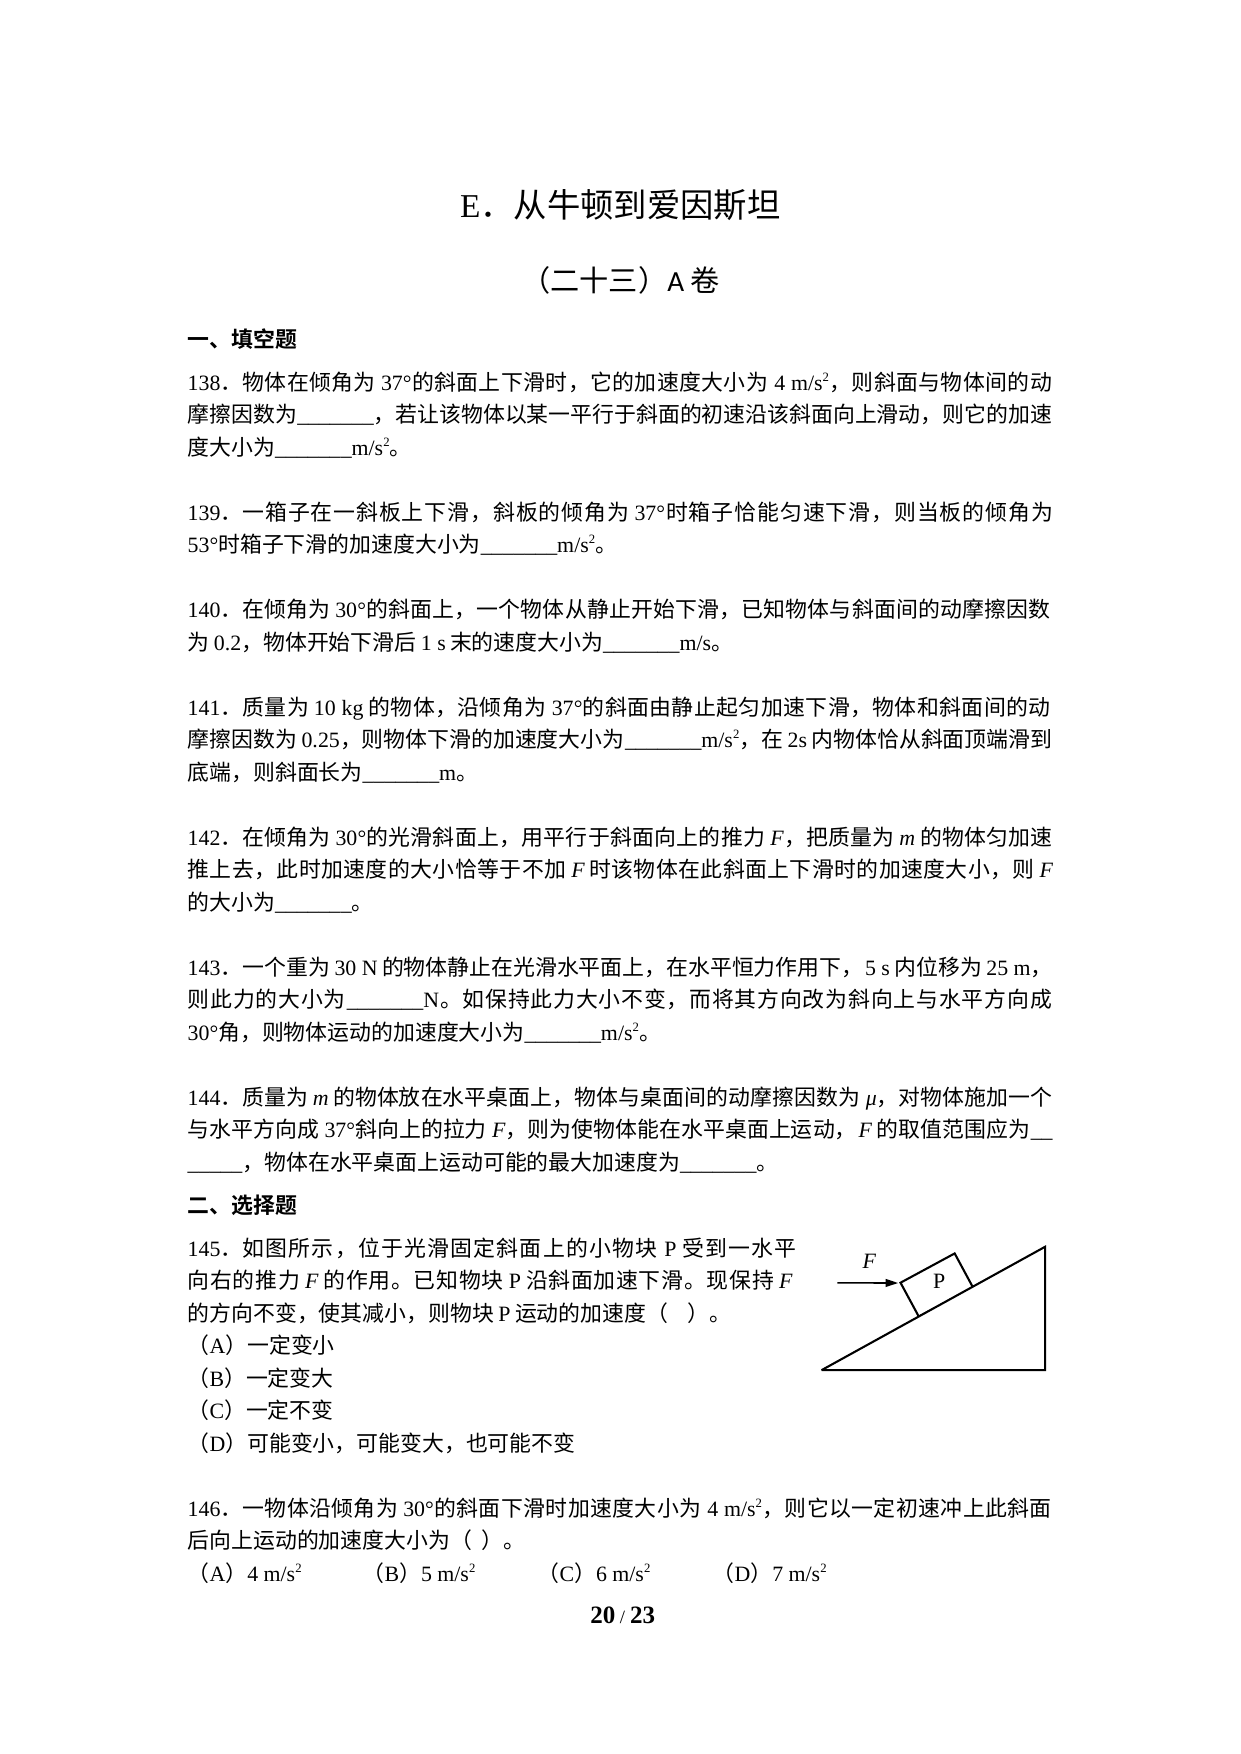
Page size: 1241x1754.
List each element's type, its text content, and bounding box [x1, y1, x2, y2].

text （A）一定变小 [187, 1328, 893, 1360]
list 一物体沿倾角为30°的斜面下滑时加速度大小为4 m/s2，则它以一定初速冲上此斜面后向上运动的加速度大小为（ ）。 [187, 1490, 1053, 1555]
subtitle （二十三）A卷 [187, 246, 1053, 311]
list 在倾角为30°的光滑斜面上，用平行于斜面向上的推力F，把质量为m的物体匀加速推上去，此时加速度的大小恰等于不加F时该物体在此斜面上下滑时的加速度大小，则F的大小为_______。 [187, 819, 1053, 917]
text （C）一定不变 [187, 1393, 1053, 1425]
list 如图所示，位于光滑固定斜面上的小物块P受到一水平向右的推力F的作用。已知物块P沿斜面加速下滑。现保持F的方向不变，使其减小，则物块P运动的加速度（ ）。 [187, 1230, 1053, 1328]
text （D）可能变小，可能变大，也可能不变 [187, 1425, 1053, 1458]
list 在倾角为30°的斜面上，一个物体从静止开始下滑，已知物体与斜面间的动摩擦因数为0.2，物体开始下滑后1 s末的速度大小为_______m/s。 [187, 592, 1053, 657]
list 质量为10 kg的物体，沿倾角为37°的斜面由静止起匀加速下滑，物体和斜面间的动摩擦因数为0.25，则物体下滑的加速度大小为_______m/s2，在2s内物体恰从斜面顶端滑到底端，则斜面长为_______m。 [187, 689, 1053, 787]
list 物体在倾角为37°的斜面上下滑时，它的加速度大小为4 m/s2，则斜面与物体间的动摩擦因数为_______，若让该物体以某一平行于斜面的初速沿该斜面向上滑动，则它的加速度大小为_______m/s2。 [187, 364, 1053, 462]
subtitle E．从牛顿到爱因斯坦 [187, 171, 1053, 236]
list 一个重为30 N的物体静止在光滑水平面上，在水平恒力作用下，5 s内位移为25 m，则此力的大小为_______N。如保持此力大小不变，而将其方向改为斜向上与水平方向成30°角，则物体运动的加速度大小为_______m/s2。 [187, 949, 1053, 1047]
text （B）一定变大 [187, 1360, 1053, 1393]
list 质量为m的物体放在水平桌面上，物体与桌面间的动摩擦因数为μ，对物体施加一个与水平方向成37°斜向上的拉力F，则为使物体能在水平桌面上运动，F的取值范围应为_______，物体在水平桌面上运动可能的最大加速度为_______。 [187, 1079, 1053, 1177]
text （A）4 m/s2 （B）5 m/s2 （C）6 m/s2 （D）7 m/s2 [187, 1555, 1053, 1588]
subtitle 二、选择题 [187, 1187, 1053, 1220]
list 一箱子在一斜板上下滑，斜板的倾角为37°时箱子恰能匀速下滑，则当板的倾角为53°时箱子下滑的加速度大小为_______m/s2。 [187, 494, 1053, 559]
subtitle 一、填空题 [187, 321, 1053, 354]
